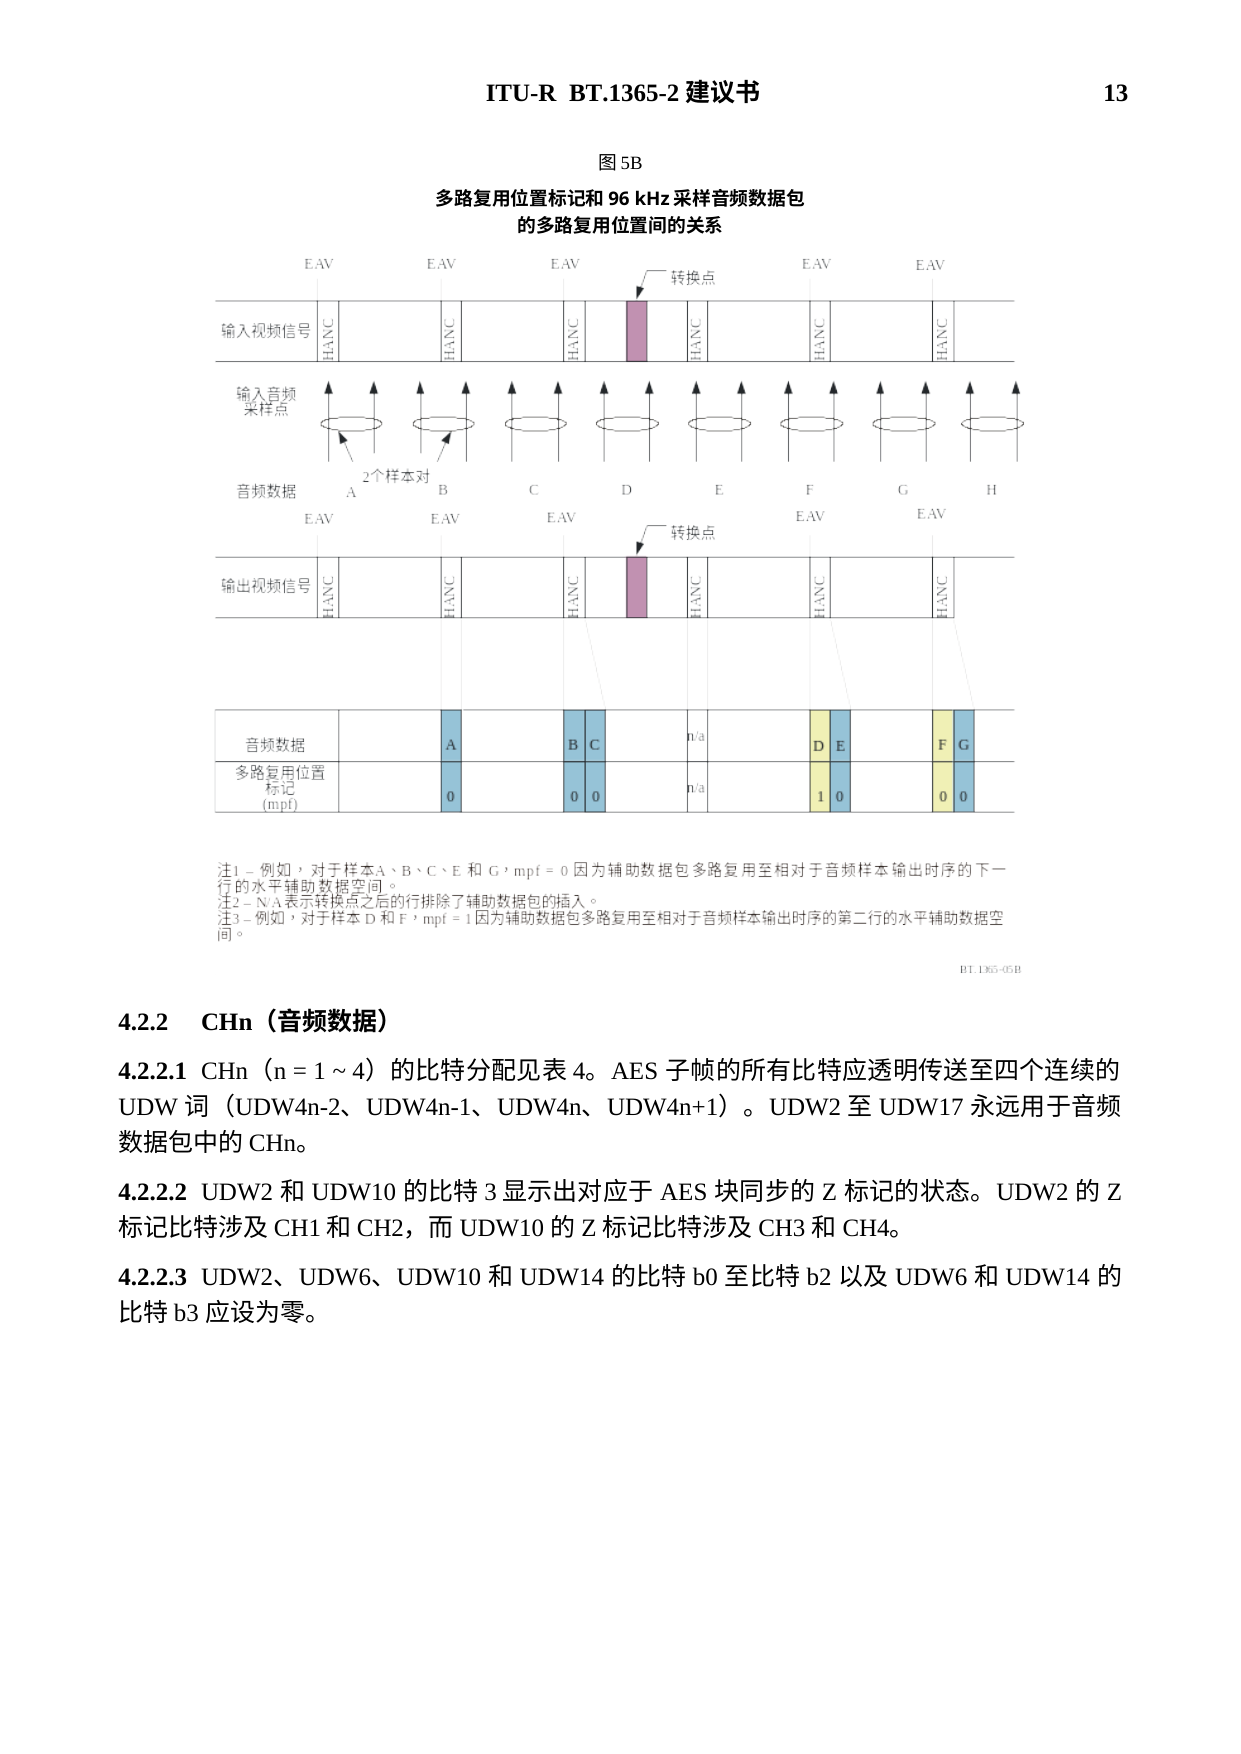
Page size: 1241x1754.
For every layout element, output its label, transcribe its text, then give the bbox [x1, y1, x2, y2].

title 多路复用位置标记和96 kHz采样音频数据包 的多路复用位置间的关系 [118, 183, 1122, 238]
text 4.2.2.2 UDW2 和 UDW10 的比特3显示出对应于 AES 块同步的 Z 标记的状态。UDW2 的 Z 标记比特涉及 CH1和 CH2，而 UDW10 的 Z 标记比特涉及 CH3 和 CH4。 [118, 1171, 1122, 1244]
text 4.2.2.1 CHn（n = 1 ~ 4）的比特分配见表4。AES 子帧的所有比特应透明传送至四个连续的UDW 词（UDW4n-2、UDW4n-1、UDW4n、UDW4n+1）。UDW2 至 UDW17 永远用于音频数据包中的 CHn。 [118, 1050, 1122, 1159]
subtitle 4.2.2 CHn（音频数据） [118, 1001, 1122, 1038]
text 图5b [118, 148, 1122, 175]
text 4.2.2.3 UDW2、UDW6、UDW10 和 UDW14 的比特 b0 至比特 b2 以及 UDW6 和 UDW14 的比特 b3 应设为零。 [118, 1256, 1122, 1329]
